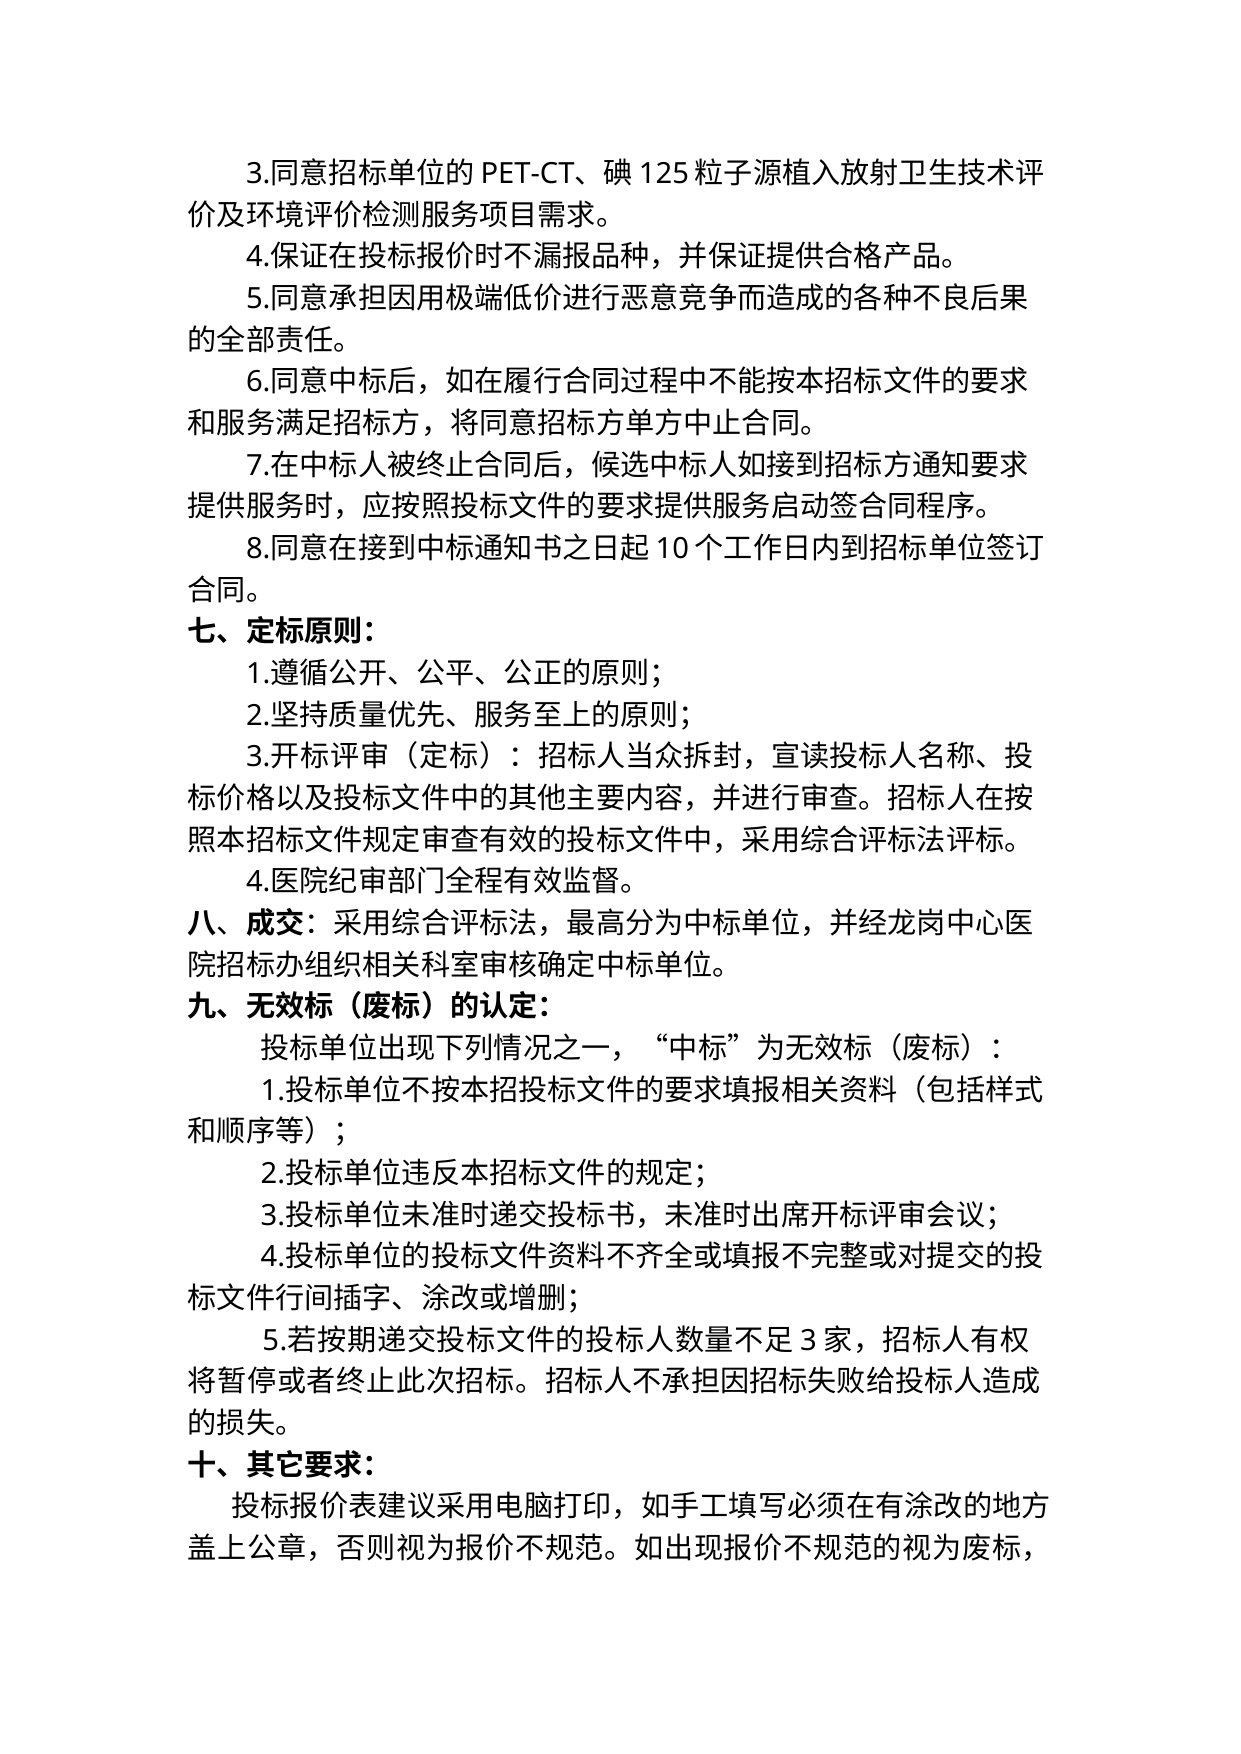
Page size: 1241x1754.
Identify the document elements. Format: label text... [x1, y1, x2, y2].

text 5.若按期递交投标文件的投标人数量不足3家，招标人有权将暂停或者终止此次招标。招标人不承担因招标失败给投标人造成的损失。 [187, 1317, 1053, 1442]
text 十、其它要求： [187, 1442, 1053, 1483]
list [187, 1483, 1053, 1567]
text 七、定标原则： [187, 608, 1053, 650]
text 2.坚持质量优先、服务至上的原则； [187, 692, 1053, 733]
text 4.医院纪审部门全程有效监督。 [187, 858, 1053, 900]
text 4.保证在投标报价时不漏报品种，并保证提供合格产品。 [187, 233, 1053, 275]
text 3.开标评审（定标）：招标人当众拆封，宣读投标人名称、投标价格以及投标文件中的其他主要内容，并进行审查。招标人在按照本招标文件规定审查有效的投标文件中，采用综合评标法评标。 [187, 733, 1053, 858]
text 投标单位出现下列情况之一，“中标”为无效标（废标）： [187, 1025, 1053, 1067]
text 2.投标单位违反本招标文件的规定； [187, 1150, 1053, 1192]
text 4.投标单位的投标文件资料不齐全或填报不完整或对提交的投标文件行间插字、涂改或增删； [187, 1233, 1053, 1317]
text 5.同意承担因用极端低价进行恶意竞争而造成的各种不良后果的全部责任。 [187, 275, 1053, 358]
text 3.投标单位未准时递交投标书，未准时出席开标评审会议； [187, 1192, 1053, 1233]
text 3.同意招标单位的PET-CT、碘125粒子源植入放射卫生技术评价及环境评价检测服务项目需求。 [187, 150, 1053, 233]
text 1.投标单位不按本招投标文件的要求填报相关资料（包括样式和顺序等）； [187, 1067, 1053, 1150]
text 1.遵循公开、公平、公正的原则； [187, 650, 1053, 692]
text 8.同意在接到中标通知书之日起10个工作日内到招标单位签订合同。 [187, 525, 1053, 608]
text 6.同意中标后，如在履行合同过程中不能按本招标文件的要求和服务满足招标方，将同意招标方单方中止合同。 [187, 358, 1053, 442]
text 7.在中标人被终止合同后，候选中标人如接到招标方通知要求提供服务时，应按照投标文件的要求提供服务启动签合同程序。 [187, 442, 1053, 525]
text 八、成交：采用综合评标法，最高分为中标单位，并经龙岗中心医院招标办组织相关科室审核确定中标单位。 [187, 900, 1053, 983]
text 九、无效标（废标）的认定： [187, 983, 1053, 1025]
